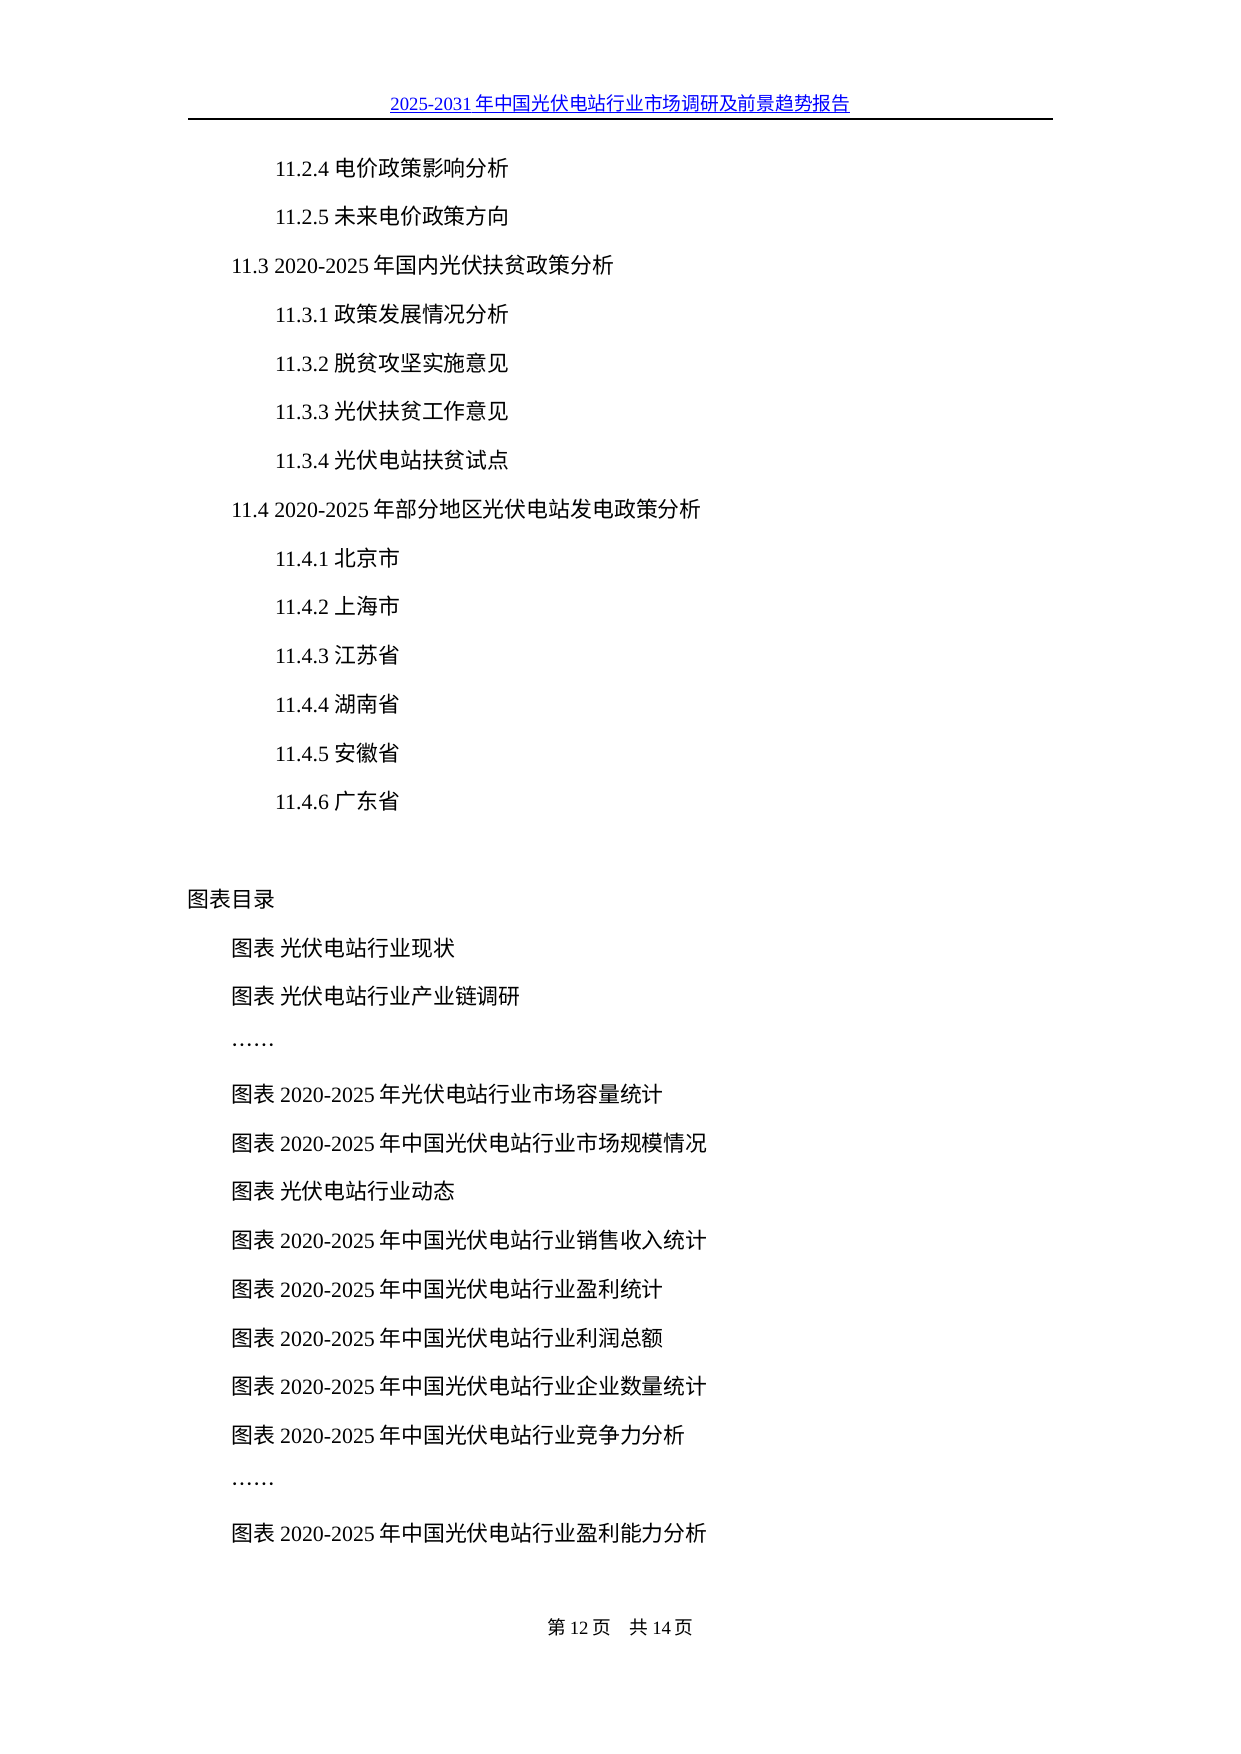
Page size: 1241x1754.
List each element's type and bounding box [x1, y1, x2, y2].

text [187, 150, 1053, 1548]
